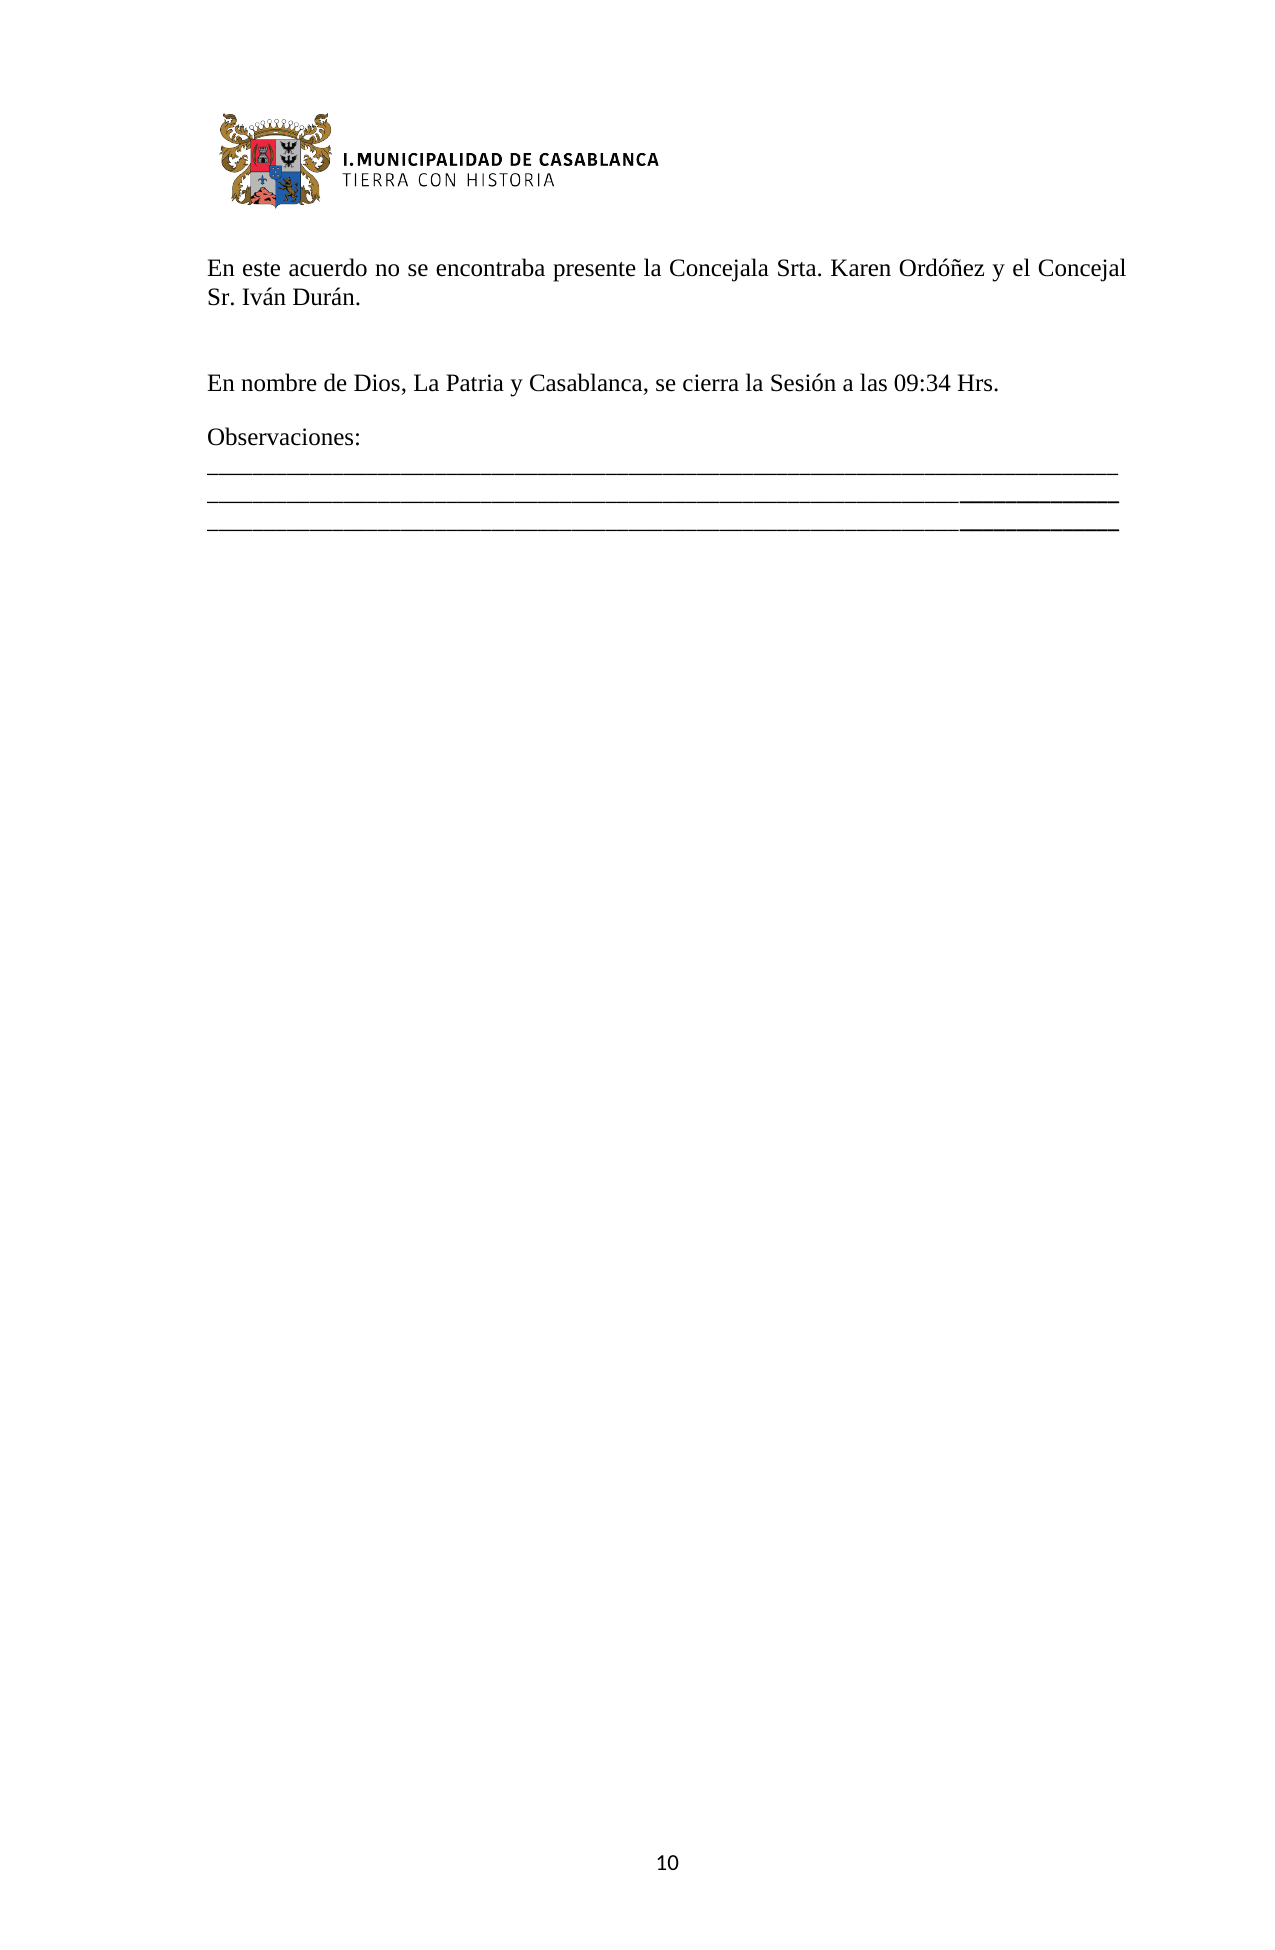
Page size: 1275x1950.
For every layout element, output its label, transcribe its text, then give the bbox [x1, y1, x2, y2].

text ________________________________________________________________________________ [207, 507, 1127, 534]
text Observaciones: ________________________________________________________________________________________________________________________________________________________________ [207, 422, 1127, 507]
text En nombre de Dios, La Patria y Casablanca, se cierra la Sesión a las 09:34 Hrs. [207, 368, 1127, 397]
picture [206, 73, 674, 253]
text En este acuerdo no se encontraba presente la Concejala Srta. Karen Ordóñez y el Concejal Sr. Iván Durán. [207, 253, 1127, 310]
